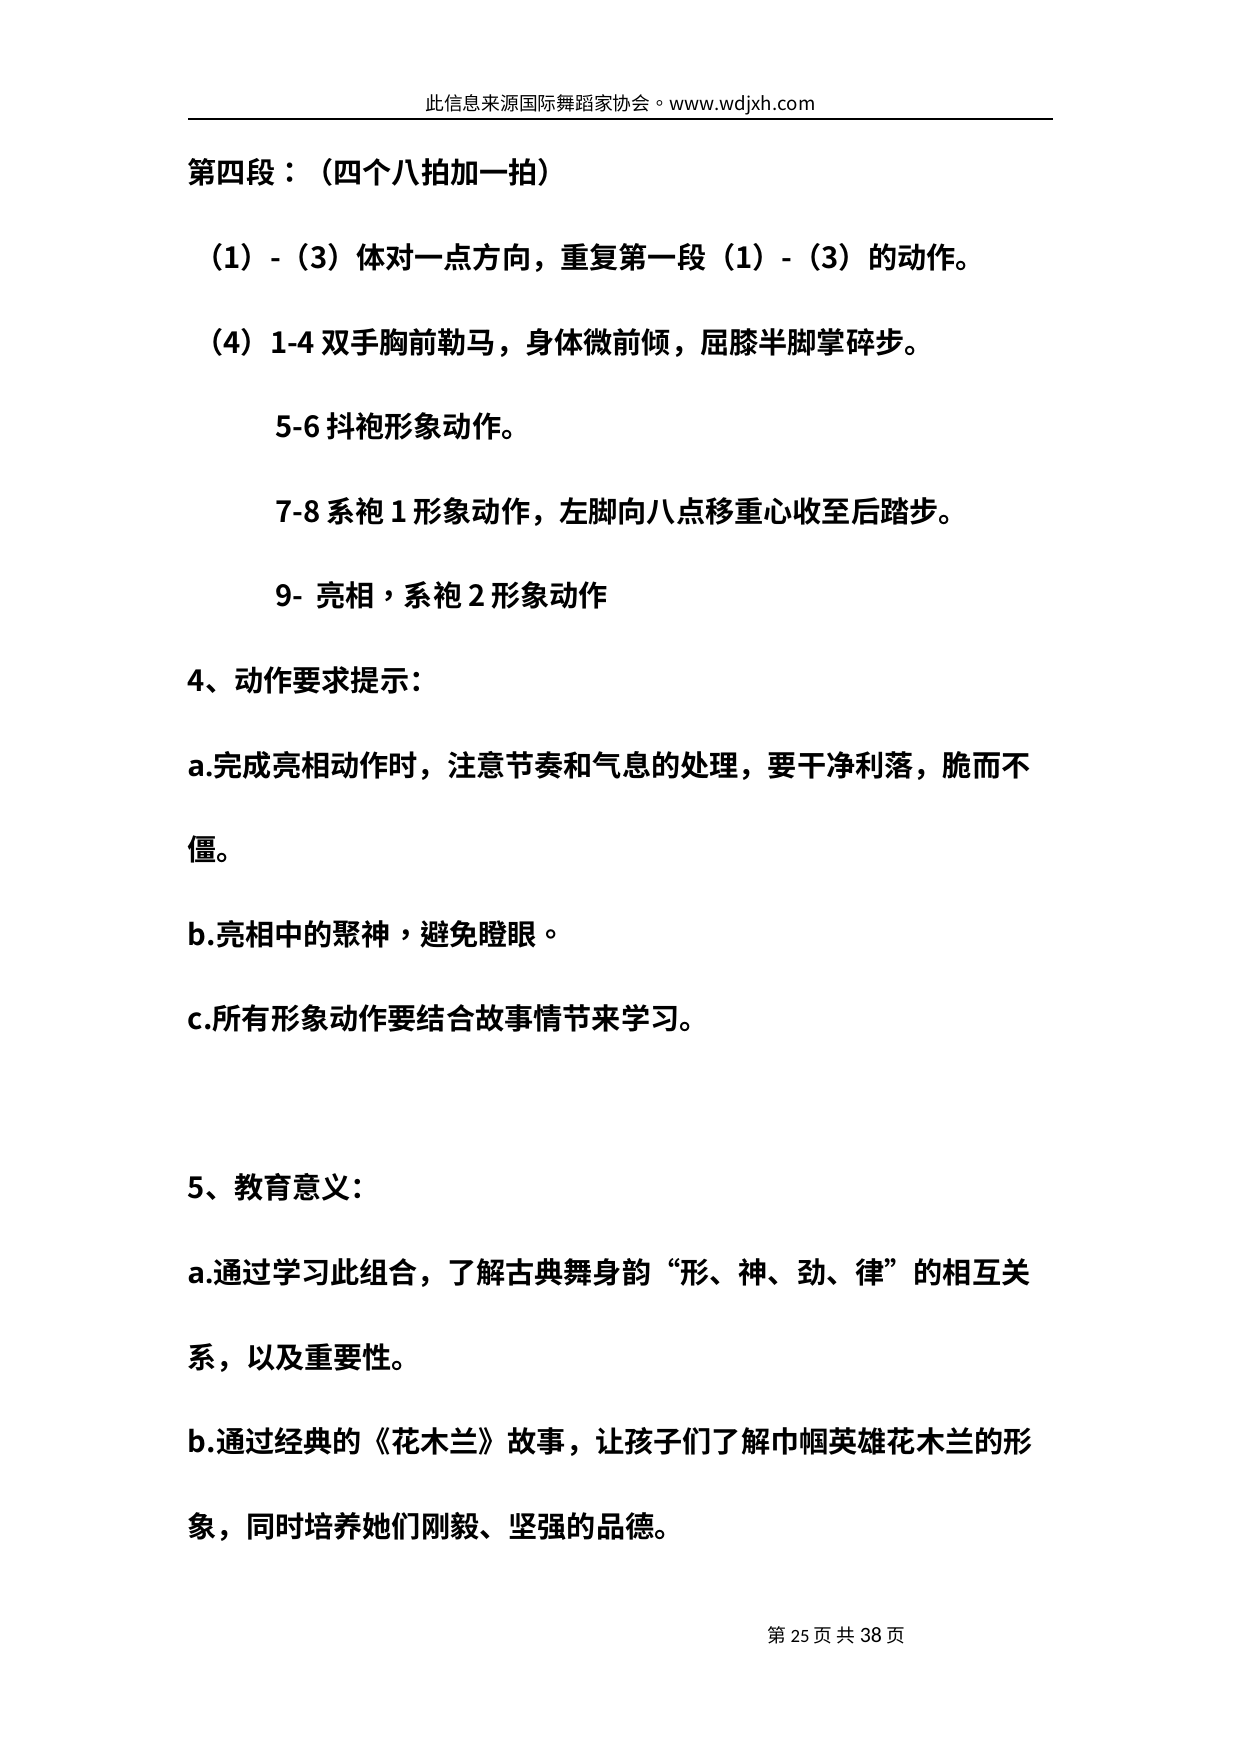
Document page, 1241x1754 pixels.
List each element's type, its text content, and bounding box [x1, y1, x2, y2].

text b.通过经典的《花木兰》故事，让孩子们了解巾帼英雄花木兰的形象，同时培养她们刚毅、坚强的品德。 [187, 1419, 1053, 1546]
text （4）1-4双手胸前勒马，身体微前倾，屈膝半脚掌碎步。 [187, 319, 1053, 361]
text 4、动作要求提示： [187, 657, 1053, 700]
text 9- 亮相，系袍2形象动作 [187, 573, 1053, 615]
text a.通过学习此组合，了解古典舞身韵“形、神、劲、律”的相互关系，以及重要性。 [187, 1250, 1053, 1377]
text 5、教育意义： [187, 1165, 1053, 1207]
text 第四段：（四个八拍加一拍） [187, 150, 1053, 192]
text b.亮相中的聚神，避免瞪眼。 [187, 911, 1053, 954]
text 5-6抖袍形象动作。 [187, 404, 1053, 446]
text （1）-（3）体对一点方向，重复第一段（1）-（3）的动作。 [187, 234, 1053, 277]
text a.完成亮相动作时，注意节奏和气息的处理，要干净利落，脆而不僵。 [187, 742, 1053, 869]
text 7-8系袍1形象动作，左脚向八点移重心收至后踏步。 [187, 488, 1053, 531]
text c.所有形象动作要结合故事情节来学习。 [187, 996, 1053, 1038]
